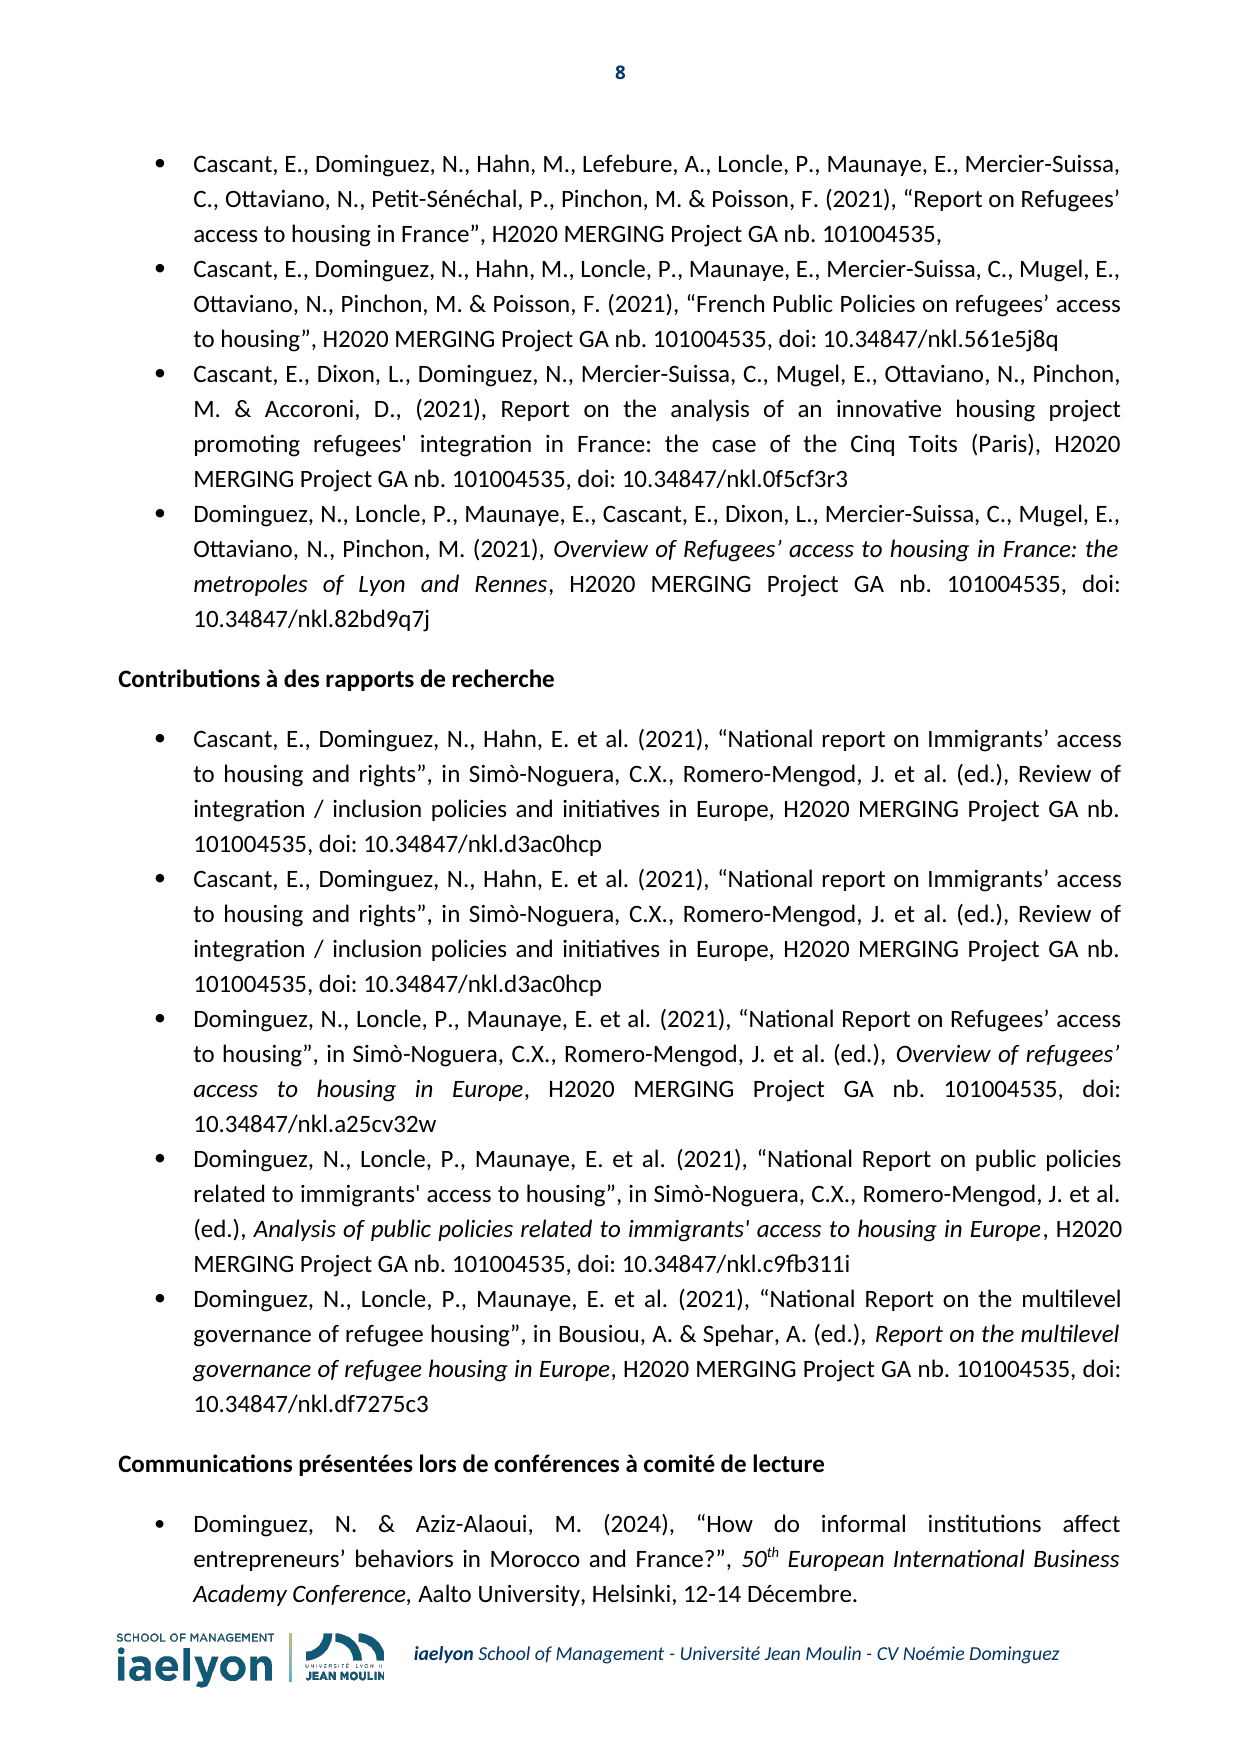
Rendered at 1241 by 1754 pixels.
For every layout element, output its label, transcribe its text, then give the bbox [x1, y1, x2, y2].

list Dominguez, N., Loncle, P., Maunaye, E., Cascant, E., Dixon, L., Mercier-Suissa, C., Mugel, E., Ottaviano, N., Pinchon, M. (2021), Overview of Refugees’ access to housing in France: the metropoles of Lyon and Rennes, H2020 MERGING Project GA nb. 101004535, doi: 10.34847/nkl.82bd9q7j [156, 498, 1122, 633]
list Cascant, E., Dominguez, N., Hahn, M., Lefebure, A., Loncle, P., Maunaye, E., Mercier-Suissa, C., Ottaviano, N., Petit-Sénéchal, P., Pinchon, M. & Poisson, F. (2021), “Report on Refugees’ access to housing in France”, H2020 MERGING Project GA nb. 101004535, [156, 148, 1122, 248]
list Cascant, E., Dixon, L., Dominguez, N., Mercier-Suissa, C., Mugel, E., Ottaviano, N., Pinchon, M. & Accoroni, D., (2021), Report on the analysis of an innovative housing project promoting refugees' integration in France: the case of the Cinq Toits (Paris), H2020 MERGING Project GA nb. 101004535, doi: 10.34847/nkl.0f5cf3r3 [156, 358, 1122, 493]
list Cascant, E., Dominguez, N., Hahn, M., Loncle, P., Maunaye, E., Mercier-Suissa, C., Mugel, E., Ottaviano, N., Pinchon, M. & Poisson, F. (2021), “French Public Policies on refugees’ access to housing”, H2020 MERGING Project GA nb. 101004535, doi: 10.34847/nkl.561e5j8q [156, 253, 1122, 353]
text Contributions à des rapports de recherche [118, 663, 1122, 693]
list Cascant, E., Dominguez, N., Hahn, E. et al. (2021), “National report on Immigrants’ access to housing and rights”, in Simò-Noguera, C.X., Romero-Mengod, J. et al. (ed.), Review of integration / inclusion policies and initiatives in Europe, H2020 MERGING Project GA nb. 101004535, doi: 10.34847/nkl.d3ac0hcp [156, 863, 1122, 998]
list Dominguez, N. & Aziz-Alaoui, M. (2024), “How do informal institutions affect entrepreneurs’ behaviors in Morocco and France?”, 50th European International Business Academy Conference, Aalto University, Helsinki, 12-14 Décembre. [156, 1508, 1122, 1608]
list Dominguez, N., Loncle, P., Maunaye, E. et al. (2021), “National Report on Refugees’ access to housing”, in Simò-Noguera, C.X., Romero-Mengod, J. et al. (ed.), Overview of refugees’ access to housing in Europe, H2020 MERGING Project GA nb. 101004535, doi: 10.34847/nkl.a25cv32w [156, 1003, 1122, 1138]
list Cascant, E., Dominguez, N., Hahn, E. et al. (2021), “National report on Immigrants’ access to housing and rights”, in Simò-Noguera, C.X., Romero-Mengod, J. et al. (ed.), Review of integration / inclusion policies and initiatives in Europe, H2020 MERGING Project GA nb. 101004535, doi: 10.34847/nkl.d3ac0hcp [156, 723, 1122, 858]
list Dominguez, N., Loncle, P., Maunaye, E. et al. (2021), “National Report on public policies related to immigrants' access to housing”, in Simò-Noguera, C.X., Romero-Mengod, J. et al. (ed.), Analysis of public policies related to immigrants' access to housing in Europe, H2020 MERGING Project GA nb. 101004535, doi: 10.34847/nkl.c9fb311i [156, 1143, 1122, 1278]
list Dominguez, N., Loncle, P., Maunaye, E. et al. (2021), “National Report on the multilevel governance of refugee housing”, in Bousiou, A. & Spehar, A. (ed.), Report on the multilevel governance of refugee housing in Europe, H2020 MERGING Project GA nb. 101004535, doi: 10.34847/nkl.df7275c3 [156, 1283, 1122, 1418]
text Communications présentées lors de conférences à comité de lecture [118, 1448, 1122, 1478]
picture [116, 1627, 384, 1692]
